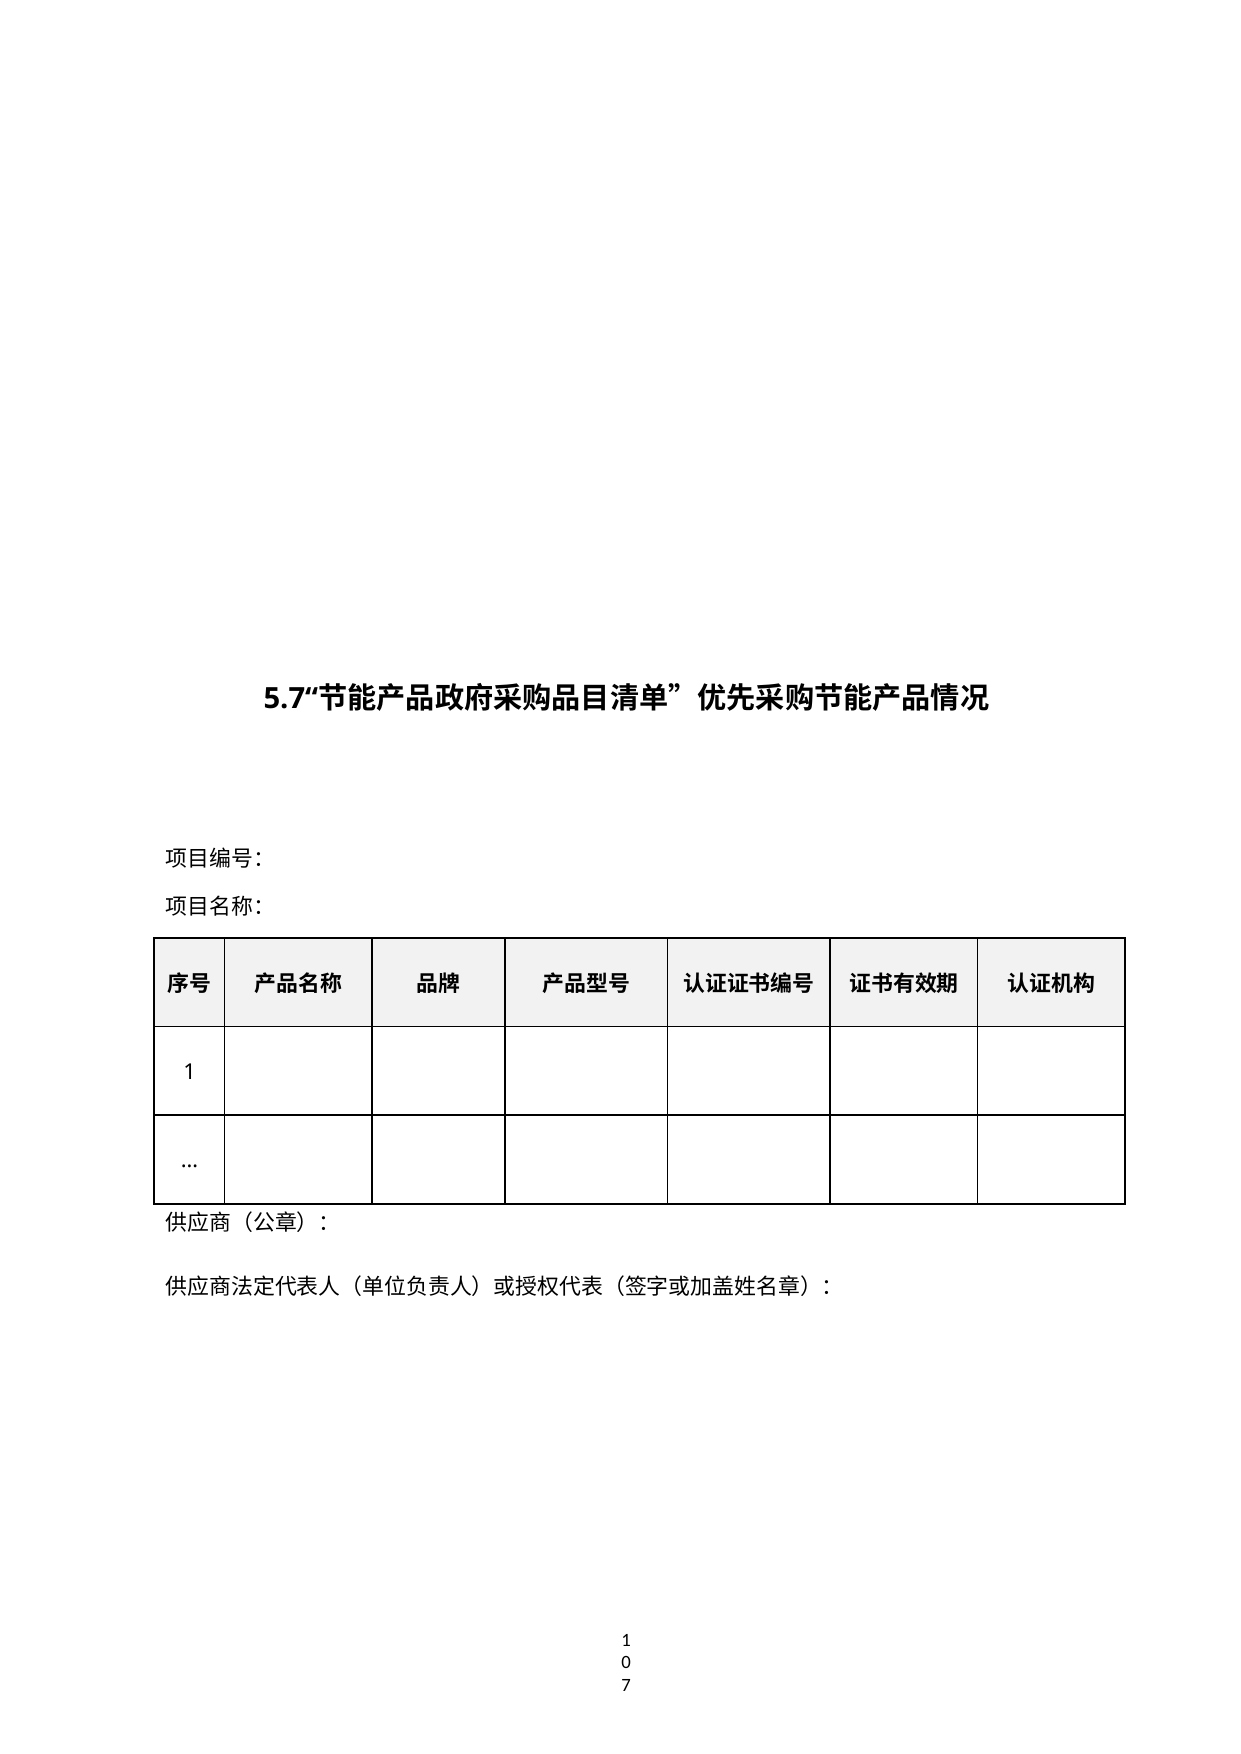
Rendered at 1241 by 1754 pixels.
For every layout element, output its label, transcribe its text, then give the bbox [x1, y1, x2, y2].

table_header 产品名称 [225, 939, 371, 1026]
text 供应商法定代表人（单位负责人）或授权代表（签字或加盖姓名章）： [165, 1269, 1087, 1301]
table_header 产品型号 [506, 939, 667, 1026]
table_cell [668, 1027, 829, 1114]
table_cell [373, 1116, 504, 1203]
table_cell [668, 1116, 829, 1203]
table_header 序号 [155, 939, 224, 1026]
table_cell [506, 1116, 667, 1203]
table_cell [506, 1027, 667, 1114]
table_cell [225, 1116, 371, 1203]
table_cell … [155, 1116, 224, 1203]
table_cell [978, 1027, 1124, 1114]
table_cell [373, 1027, 504, 1114]
text 项目名称： [165, 889, 1087, 921]
table_header 品牌 [373, 939, 504, 1026]
table_cell [225, 1027, 371, 1114]
table_header 证书有效期 [831, 939, 977, 1026]
text 供应商（公章）： [165, 1205, 1087, 1237]
text 5.7“节能产品政府采购品目清单”优先采购节能产品情况 [165, 664, 1087, 729]
table_cell 1 [155, 1027, 224, 1114]
table_cell [831, 1027, 977, 1114]
table_header 认证证书编号 [668, 939, 829, 1026]
table_header 认证机构 [978, 939, 1124, 1026]
table_cell [831, 1116, 977, 1203]
text 项目编号： [165, 840, 1087, 873]
table_cell [978, 1116, 1124, 1203]
